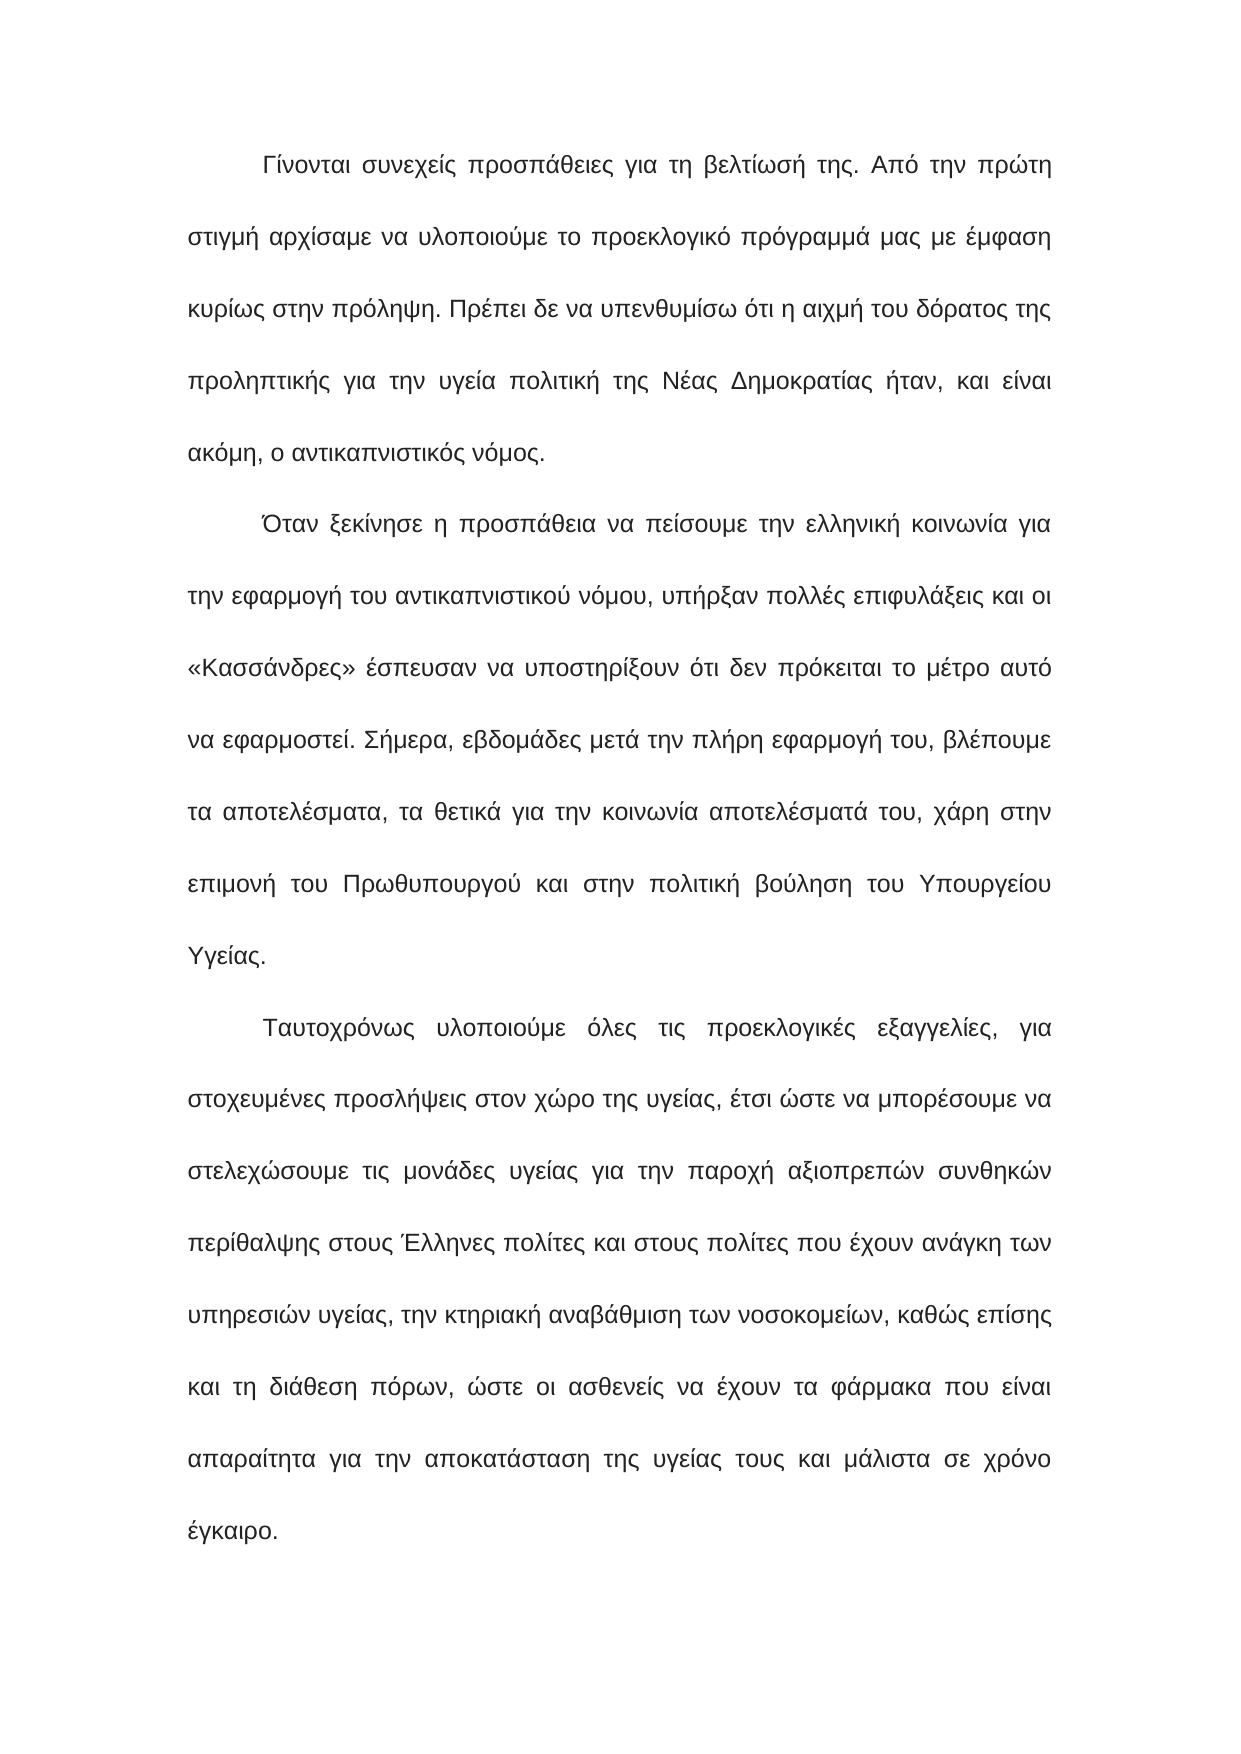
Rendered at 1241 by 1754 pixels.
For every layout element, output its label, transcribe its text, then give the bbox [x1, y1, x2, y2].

text Όταν ξεκίνησε η προσπάθεια να πείσουμε την ελληνική κοινωνία για την εφαρμογή του αντικαπνιστικού νόμου, υπήρξαν πολλές επιφυλάξεις και οι «Κασσάνδρες» έσπευσαν να υποστηρίξουν ότι δεν πρόκειται το μέτρο αυτό να εφαρμοστεί. Σήμερα, εβδομάδες μετά την πλήρη εφαρμογή του, βλέπουμε τα αποτελέσματα, τα θετικά για την κοινωνία αποτελέσματά του, χάρη στην επιμονή του Πρωθυπουργού και στην πολιτική βούληση του Υπουργείου Υγείας. [187, 736, 1053, 807]
text Γίνονται συνεχείς προσπάθειες για τη βελτίωσή της. Από την πρώτη στιγμή αρχίσαμε να υλοποιούμε το προεκλογικό πρόγραμμά μας με έμφαση κυρίως στην πρόληψη. Πρέπει δε να υπενθυμίσω ότι η αιχμή του δόρατος της προληπτικής για την υγεία πολιτική της Νέας Δημοκρατίας ήταν, και είναι ακόμη, ο αντικαπνιστικός νόμος. [187, 150, 1053, 466]
text Όταν ξεκίνησε η προσπάθεια να πείσουμε την ελληνική κοινωνία για την εφαρμογή του αντικαπνιστικού νόμου, υπήρξαν πολλές επιφυλάξεις και οι «Κασσάνδρες» έσπευσαν να υποστηρίξουν ότι δεν πρόκειται το μέτρο αυτό να εφαρμοστεί. Σήμερα, εβδομάδες μετά την πλήρη εφαρμογή του, βλέπουμε τα αποτελέσματα, τα θετικά για την κοινωνία αποτελέσματά του, χάρη στην επιμονή του Πρωθυπουργού και στην πολιτική βούληση του Υπουργείου Υγείας. [187, 593, 1053, 735]
text Όταν ξεκίνησε η προσπάθεια να πείσουμε την ελληνική κοινωνία για την εφαρμογή του αντικαπνιστικού νόμου, υπήρξαν πολλές επιφυλάξεις και οι «Κασσάνδρες» έσπευσαν να υποστηρίξουν ότι δεν πρόκειται το μέτρο αυτό να εφαρμοστεί. Σήμερα, εβδομάδες μετά την πλήρη εφαρμογή του, βλέπουμε τα αποτελέσματα, τα θετικά για την κοινωνία αποτελέσματά του, χάρη στην επιμονή του Πρωθυπουργού και στην πολιτική βούληση του Υπουργείου Υγείας. [187, 509, 1053, 591]
text Ταυτοχρόνως υλοποιούμε όλες τις προεκλογικές εξαγγελίες, για στοχευμένες προσλήψεις στον χώρο της υγείας, έτσι ώστε να μπορέσουμε να στελεχώσουμε τις μονάδες υγείας για την παροχή αξιοπρεπών συνθηκών περίθαλψης στους Έλληνες πολίτες και στους πολίτες που έχουν ανάγκη των υπηρεσιών υγείας, την κτηριακή αναβάθμιση των νοσοκομείων, καθώς επίσης και τη διάθεση πόρων, ώστε οι ασθενείς να έχουν τα φάρμακα που είναι απαραίτητα για την αποκατάσταση της υγείας τους και μάλιστα σε χρόνο έγκαιρο. [187, 1012, 1053, 1544]
text Όταν ξεκίνησε η προσπάθεια να πείσουμε την ελληνική κοινωνία για την εφαρμογή του αντικαπνιστικού νόμου, υπήρξαν πολλές επιφυλάξεις και οι «Κασσάνδρες» έσπευσαν να υποστηρίξουν ότι δεν πρόκειται το μέτρο αυτό να εφαρμοστεί. Σήμερα, εβδομάδες μετά την πλήρη εφαρμογή του, βλέπουμε τα αποτελέσματα, τα θετικά για την κοινωνία αποτελέσματά του, χάρη στην επιμονή του Πρωθυπουργού και στην πολιτική βούληση του Υπουργείου Υγείας. [187, 809, 1053, 969]
